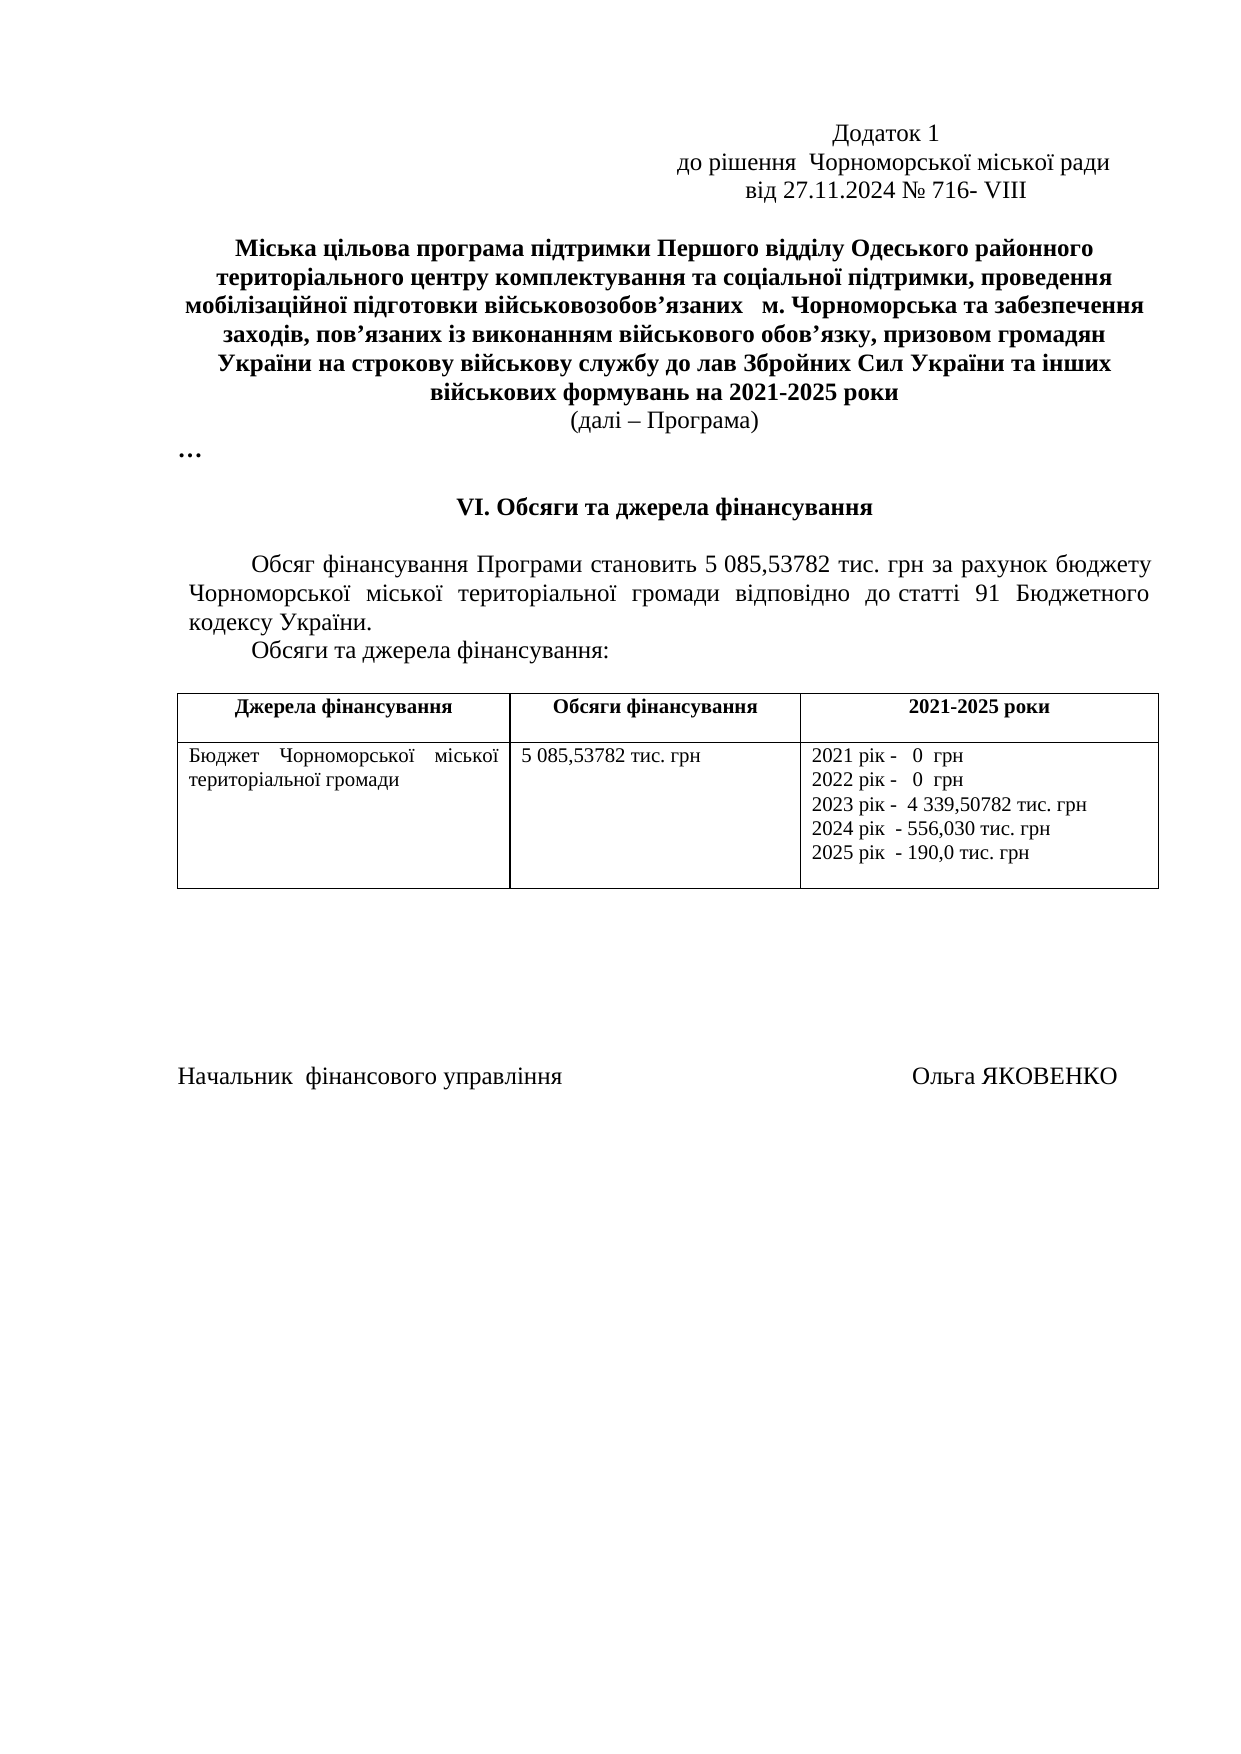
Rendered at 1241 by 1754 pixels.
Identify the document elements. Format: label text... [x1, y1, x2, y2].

text (далі – Програма) [177, 406, 1152, 434]
table_header Обсяги фінансування [511, 694, 800, 742]
text VI. Обсяги та джерела фінансування [177, 492, 1152, 521]
text від 27.11.2024 № 716- VIII [620, 176, 1152, 204]
table_cell Бюджет Чорноморської міської територіальної громади [178, 743, 509, 888]
text Начальник фінансового управління Ольга ЯКОВЕНКО [177, 1061, 1152, 1090]
table_cell 2021 рік - 0 грн 2022 рік - 0 грн 2023 рік - 4 339,50782 тис. грн 2024 рік - 556,030 тис. грн 2025 рік - 190,0 тис. грн [801, 743, 1158, 888]
table_header Джерела фінансування [178, 694, 509, 742]
text до рішення Чорноморської міської ради [620, 147, 1167, 176]
table_header 2021-2025 роки [801, 694, 1158, 742]
text Обсяг фінансування Програми становить 5 085,53782 тис. грн за рахунок бюджету Чорноморської міської територіальної громади відповідно до статті 91 Бюджетного кодексу України. [188, 549, 1152, 636]
text … [177, 434, 1152, 463]
text Обсяги та джерела фінансування: [177, 636, 1152, 664]
table_cell 5 085,53782 тис. грн [511, 743, 800, 888]
text Міська цільова програма підтримки Першого відділу Одеського районного територіального центру комплектування та соціальної підтримки, проведення мобілізаційної підготовки військовозобов’язаних м. Чорноморська та забезпечення заходів, пов’язаних із виконанням військового обов’язку, призовом громадян України на строкову військову службу до лав Збройних Сил України та інших військових формувань на 2021-2025 роки [177, 233, 1152, 406]
text Додаток 1 [620, 118, 1152, 147]
